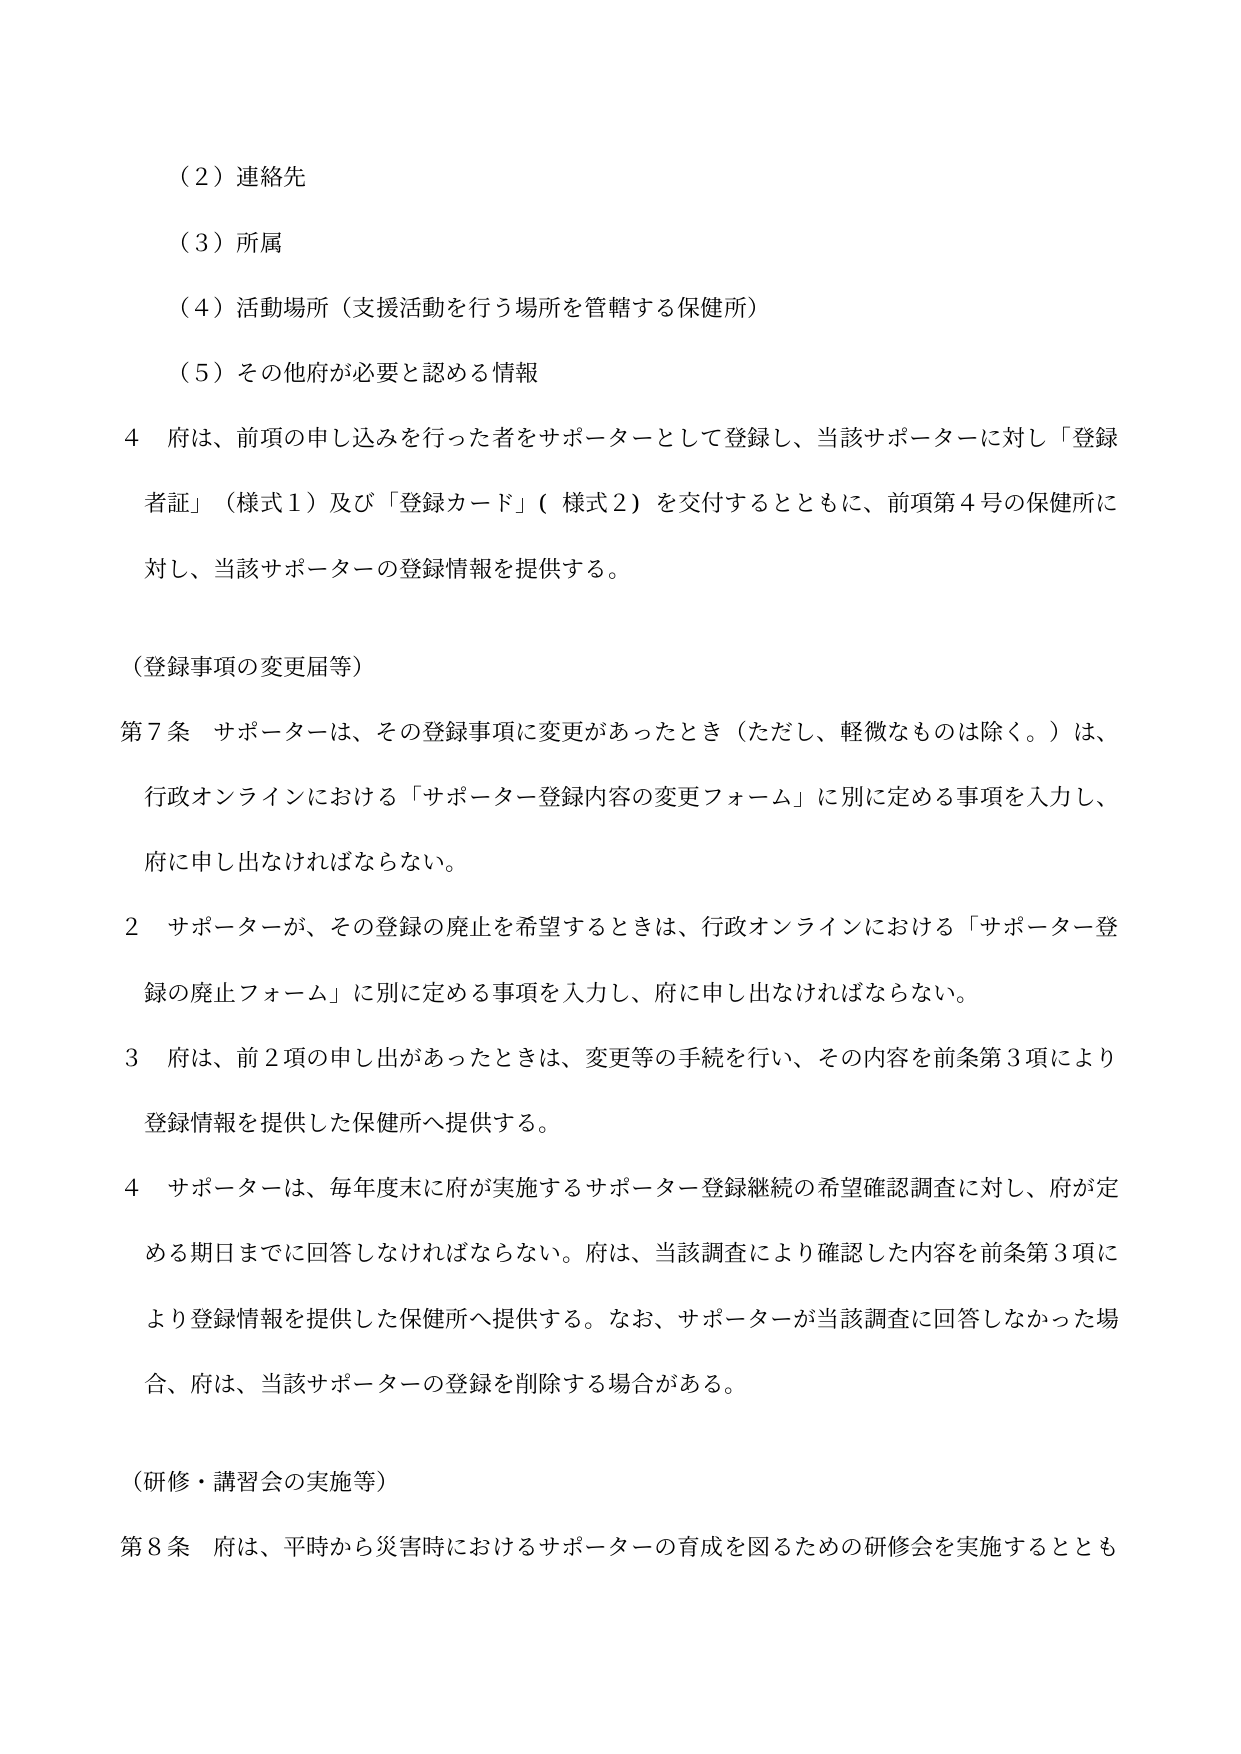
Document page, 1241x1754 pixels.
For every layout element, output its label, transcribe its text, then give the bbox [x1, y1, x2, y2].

text （５）その他府が必要と認める情報 [121, 339, 1119, 404]
text ２ サポーターが、その登録の廃止を希望するときは、行政オンラインにおける「サポーター登録の廃止フォーム」に別に定める事項を入力し、府に申し出なければならない。 [121, 893, 1119, 1024]
text （研修・講習会の実施等） [121, 1447, 1119, 1513]
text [121, 1513, 1119, 1578]
text （登録事項の変更届等） [121, 632, 1119, 698]
text （４）活動場所（支援活動を行う場所を管轄する保健所） [121, 274, 1119, 339]
text 第７条 サポーターは、その登録事項に変更があったとき（ただし、軽微なものは除く。）は、行政オンラインにおける「サポーター登録内容の変更フォーム」に別に定める事項を入力し、府に申し出なければならない。 [121, 698, 1119, 893]
text ４ 府は、前項の申し込みを行った者をサポーターとして登録し、当該サポーターに対し「登録者証」（様式１）及び「登録カード」(様式２)を交付するとともに、前項第４号の保健所に対し、当該サポーターの登録情報を提供する。 [121, 404, 1119, 600]
text （２）連絡先 [121, 143, 1119, 208]
text （３）所属 [121, 208, 1119, 274]
text ３ 府は、前２項の申し出があったときは、変更等の手続を行い、その内容を前条第３項により登録情報を提供した保健所へ提供する。 [121, 1024, 1119, 1154]
text ４ サポーターは、毎年度末に府が実施するサポーター登録継続の希望確認調査に対し、府が定める期日までに回答しなければならない。府は、当該調査により確認した内容を前条第３項により登録情報を提供した保健所へ提供する。なお、サポーターが当該調査に回答しなかった場合、府は、当該サポーターの登録を削除する場合がある。 [121, 1154, 1119, 1415]
